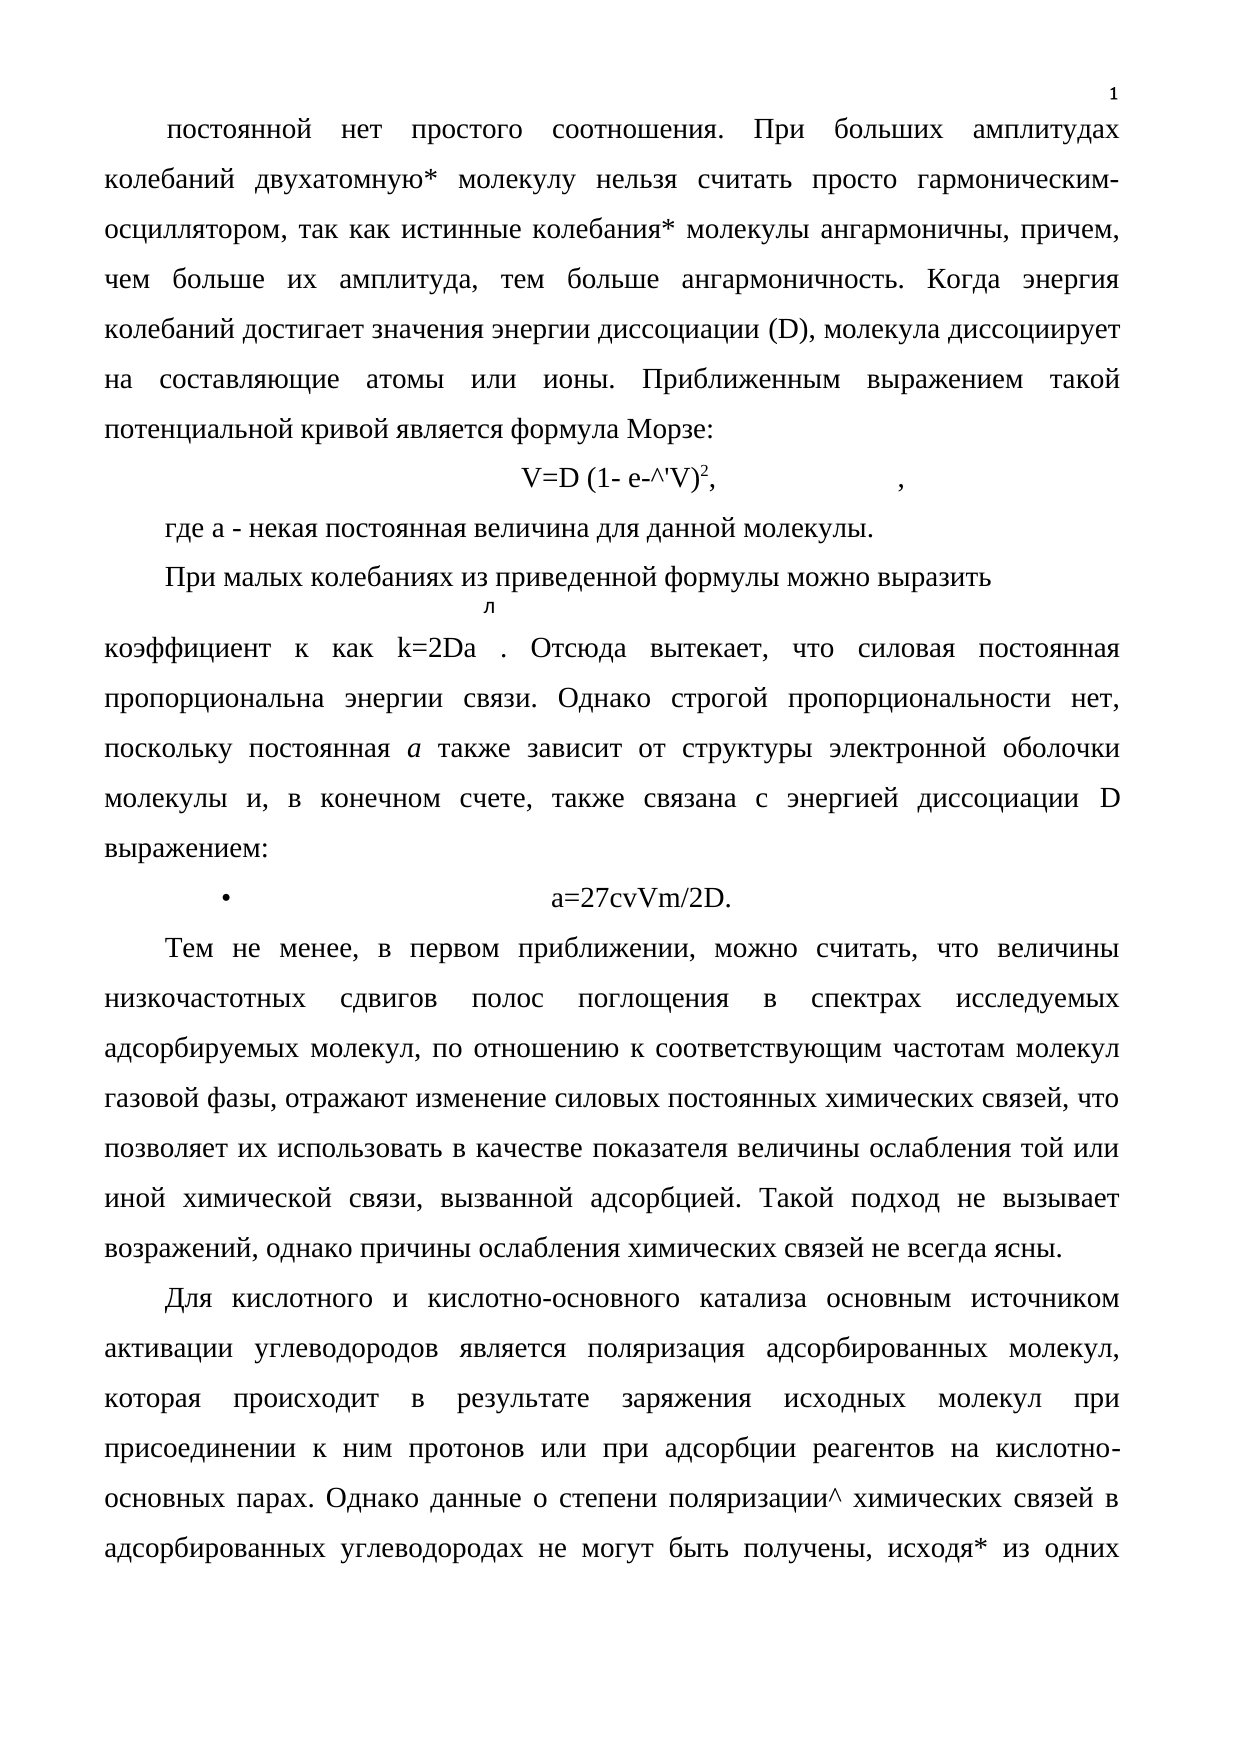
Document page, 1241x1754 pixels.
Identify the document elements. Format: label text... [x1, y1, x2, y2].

text где а - некая постоянная величина для данной молекулы. [104, 498, 1227, 547]
text Тем не менее, в первом приближении, можно считать, что величины низкочастотных сдвигов полос поглощения в спектрах исследуемых адсорбируемых молекул, по отношению к соответствующим частотам молекул газовой фазы, отражают изменение силовых постоянных химических связей, что позволяет их использовать в качестве показателя величины ослабления той или иной химической связи, вызванной адсорбцией. Такой подход не вызывает возражений, однако причины ослабления химических связей не всегда ясны. [104, 917, 1121, 1267]
text • a=27cvVm/2D. [221, 867, 1227, 917]
text коэффициент к как k=2Da . Отсюда вытекает, что силовая постоянная пропорциональна энергии связи. Однако строгой пропорциональности нет, поскольку постоянная а также зависит от структуры электронной оболочки молекулы и, в конечном счете, также связана с энергией диссоциации D выражением: [104, 617, 1121, 867]
text постоянной нет простого соотношения. При больших амплитудах колебаний двухатомную* молекулу нельзя считать просто гармоническим- осциллятором, так как истинные колебания* молекулы ангармоничны, причем, чем больше их амплитуда, тем больше ангармоничность. Когда энергия колебаний достигает значения энергии диссоциации (D), молекула диссоциирует на составляющие атомы или ионы. Приближенным выражением такой потенциальной кривой является формула Морзе: [104, 98, 1121, 448]
text V=D (1- e-^'V)2, , [521, 448, 1227, 498]
text При малых колебаниях из приведенной формулы можно выразить [104, 547, 1227, 597]
text л [483, 597, 1227, 617]
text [104, 1267, 1121, 1567]
